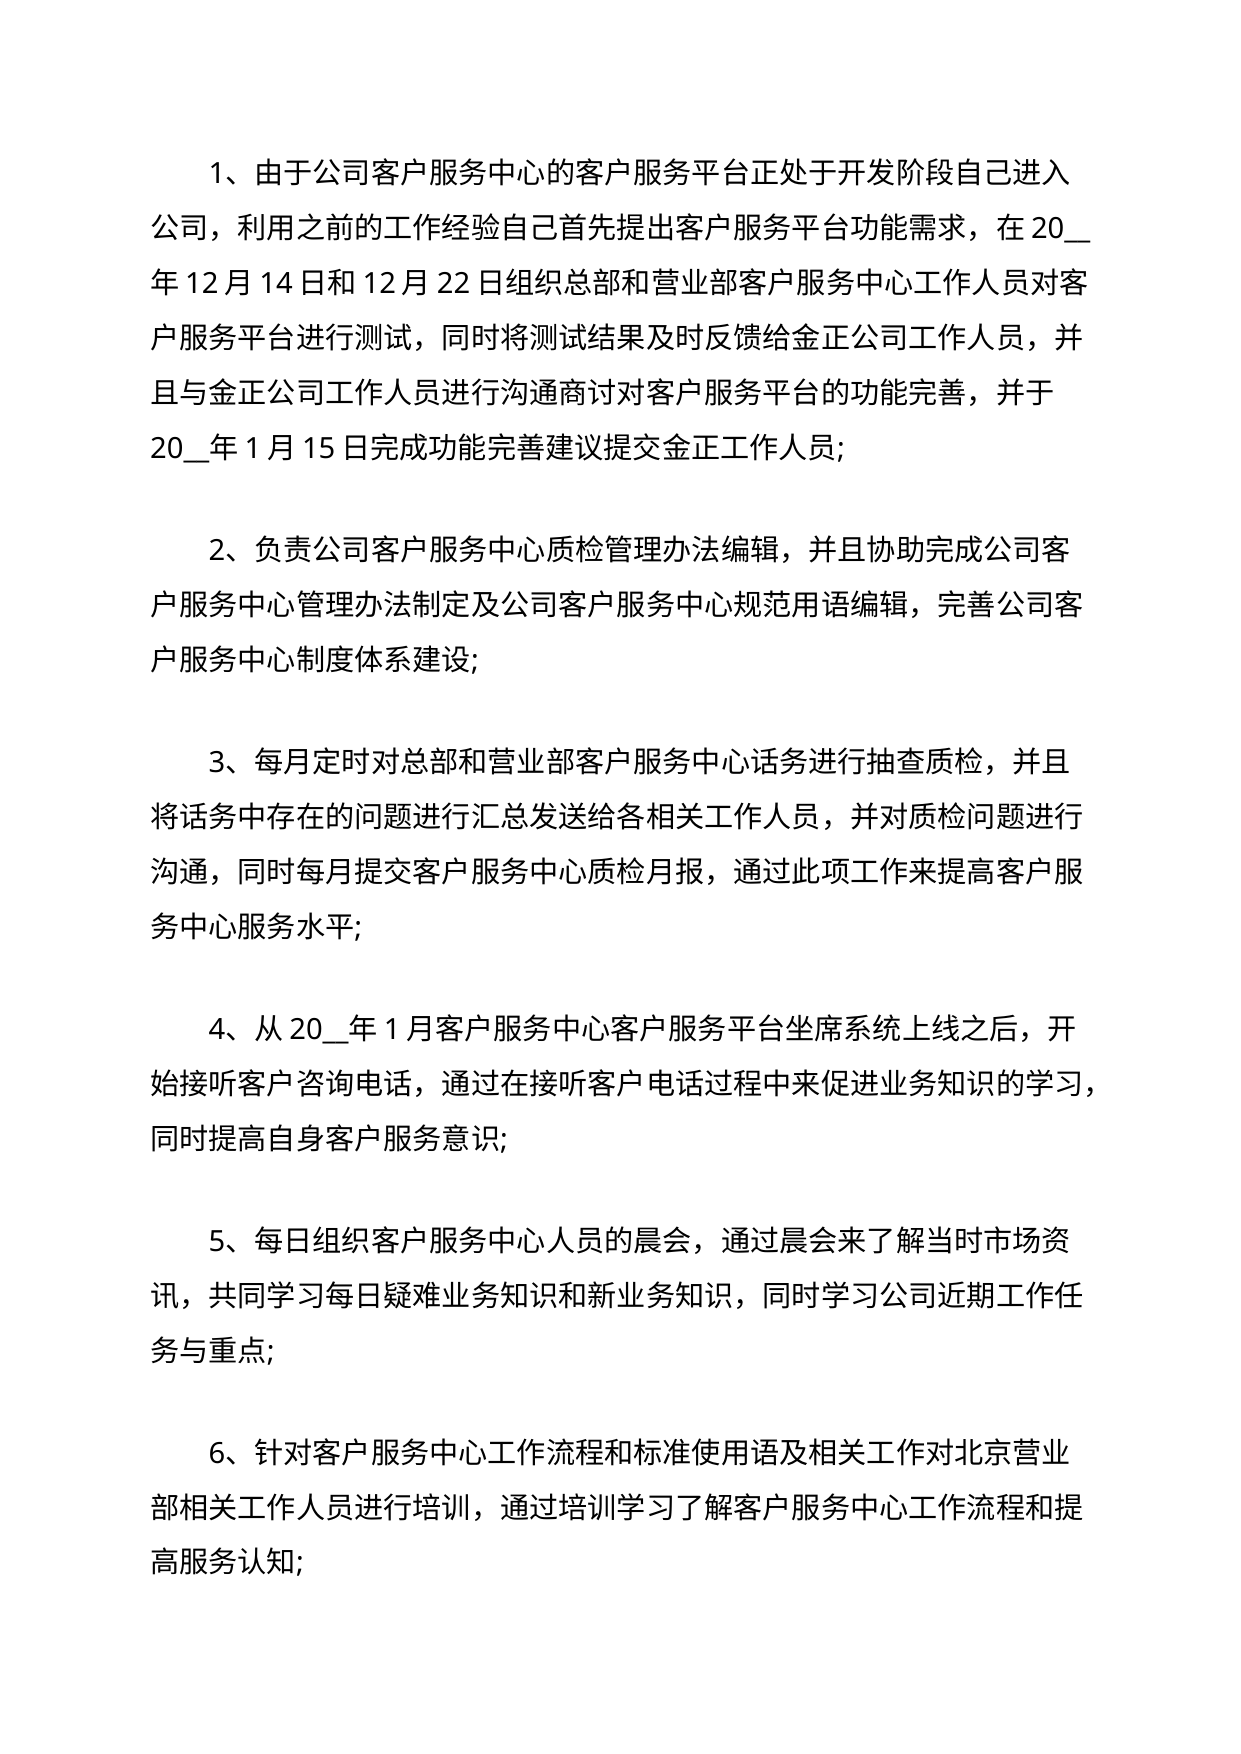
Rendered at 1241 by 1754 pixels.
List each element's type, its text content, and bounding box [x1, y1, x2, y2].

text 4、从20__年1月客户服务中心客户服务平台坐席系统上线之后，开始接听客户咨询电话，通过在接听客户电话过程中来促进业务知识的学习，同时提高自身客户服务意识; [150, 1005, 1090, 1158]
text 5、每日组织客户服务中心人员的晨会，通过晨会来了解当时市场资讯，共同学习每日疑难业务知识和新业务知识，同时学习公司近期工作任务与重点; [150, 1217, 1090, 1369]
text 2、负责公司客户服务中心质检管理办法编辑，并且协助完成公司客户服务中心管理办法制定及公司客户服务中心规范用语编辑，完善公司客户服务中心制度体系建设; [150, 527, 1090, 679]
text 1、由于公司客户服务中心的客户服务平台正处于开发阶段自己进入公司，利用之前的工作经验自己首先提出客户服务平台功能需求，在20__年12月14日和12月22日组织总部和营业部客户服务中心工作人员对客户服务平台进行测试，同时将测试结果及时反馈给金正公司工作人员，并且与金正公司工作人员进行沟通商讨对客户服务平台的功能完善，并于20__年1月15日完成功能完善建议提交金正工作人员; [150, 150, 1090, 467]
text 3、每月定时对总部和营业部客户服务中心话务进行抽查质检，并且将话务中存在的问题进行汇总发送给各相关工作人员，并对质检问题进行沟通，同时每月提交客户服务中心质检月报，通过此项工作来提高客户服务中心服务水平; [150, 739, 1090, 946]
text 6、针对客户服务中心工作流程和标准使用语及相关工作对北京营业部相关工作人员进行培训，通过培训学习了解客户服务中心工作流程和提高服务认知; [150, 1429, 1090, 1581]
